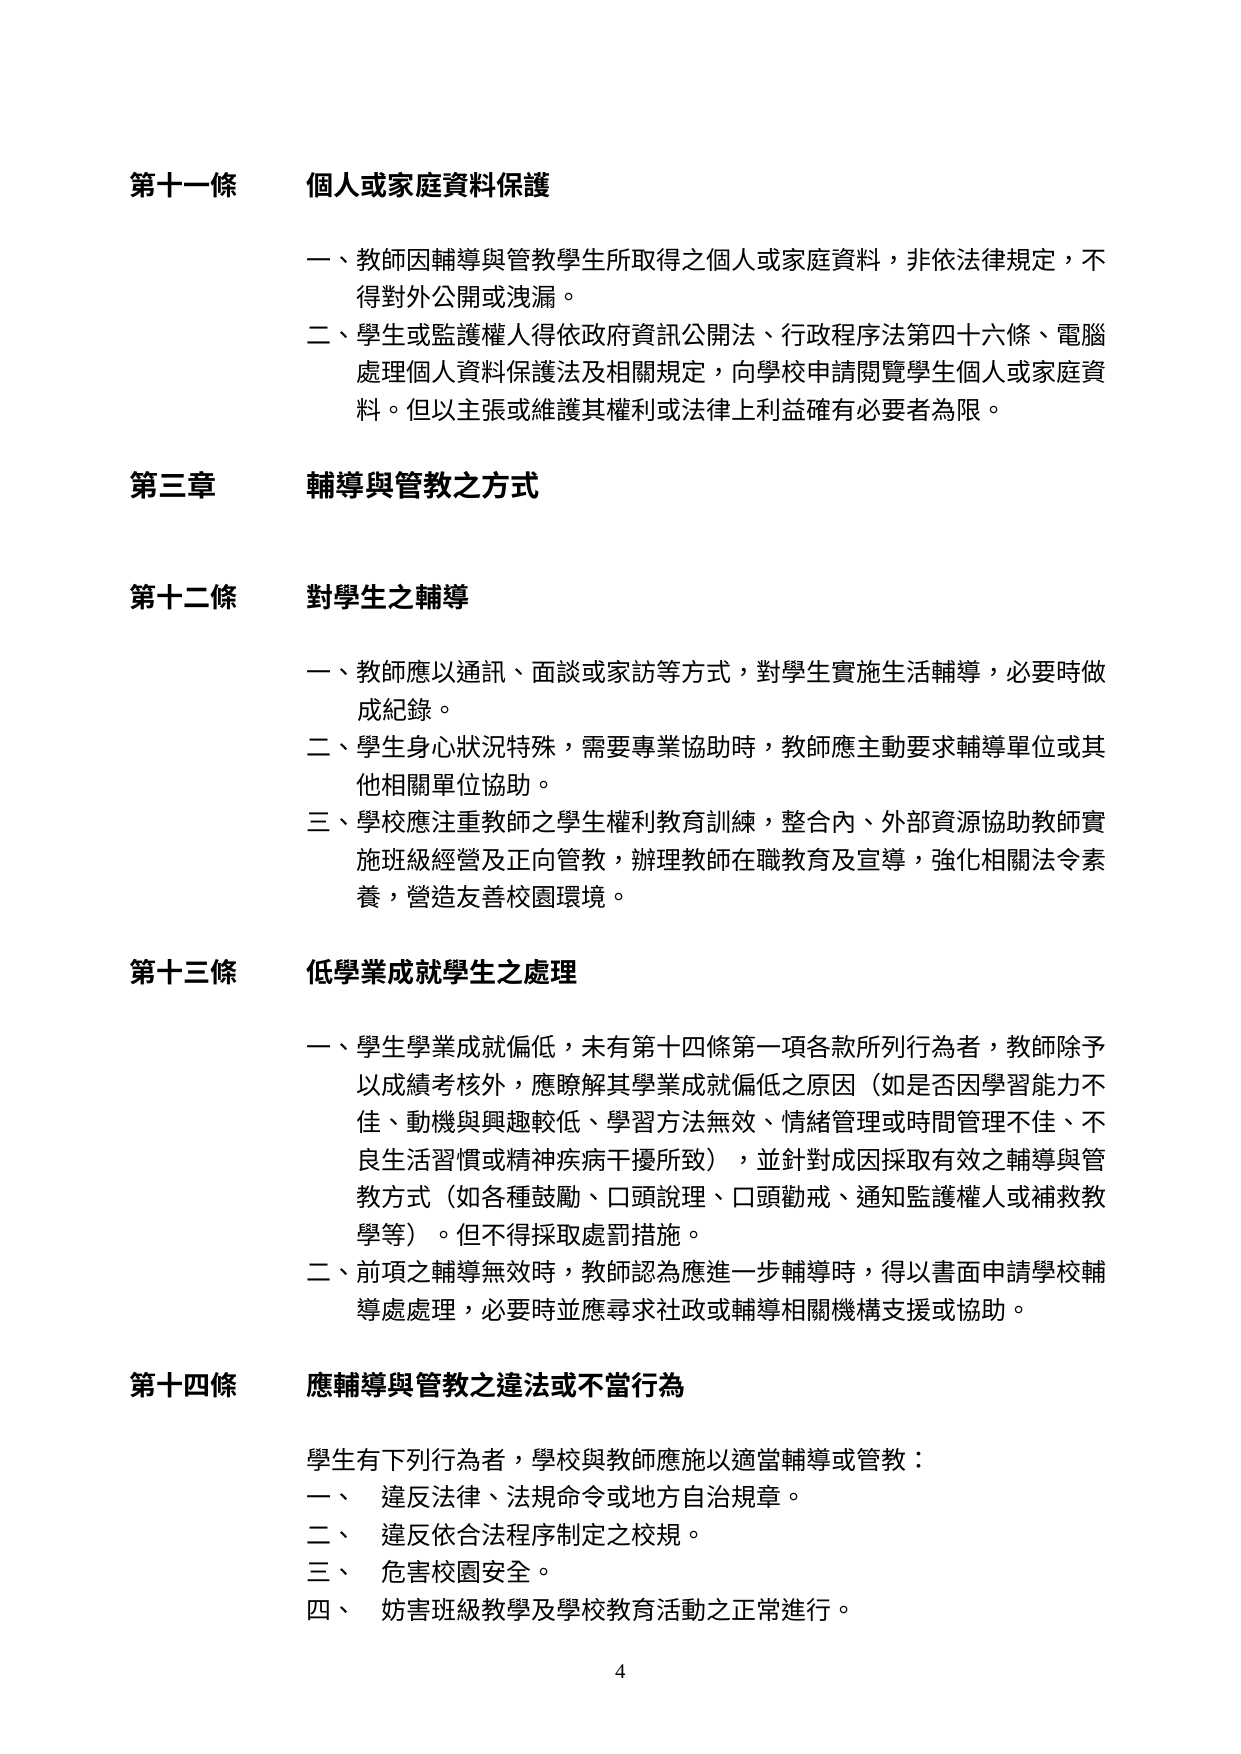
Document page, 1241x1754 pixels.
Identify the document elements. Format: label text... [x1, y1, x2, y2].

table_cell 第十一條 [118, 127, 295, 427]
table_cell 對學生之輔導 一、教師應以通訊、面談或家訪等方式，對學生實施生活輔導，必要時做成紀錄。 二、學生身心狀況特殊，需要專業協助時，教師應主動要求輔導單位或其他相關單位協助。 三、學校應注重教師之學生權利教育訓練，整合內、外部資源協助教師實施班級經營及正向管教，辦理教師在職教育及宣導，強化相關法令素養，營造友善校園環境。 [295, 540, 1122, 914]
table_cell 第十二條 [118, 540, 295, 914]
table_cell 第三章 [118, 427, 295, 539]
table_cell 應輔導與管教之違法或不當行為 學生有下列行為者，學校與教師應施以適當輔導或管教： 違反法律、法規命令或地方自治規章。 違反依合法程序制定之校規。 危害校園安全。 妨害班級教學及學校教育活動之正常進行。 [295, 1327, 1122, 1627]
table_cell 低學業成就學生之處理 一、學生學業成就偏低，未有第十四條第一項各款所列行為者，教師除予以成績考核外，應瞭解其學業成就偏低之原因（如是否因學習能力不佳、動機與興趣較低、學習方法無效、情緒管理或時間管理不佳、不良生活習慣或精神疾病干擾所致），並針對成因採取有效之輔導與管教方式（如各種鼓勵、口頭說理、口頭勸戒、通知監護權人或補救教學等）。但不得採取處罰措施。 二、前項之輔導無效時，教師認為應進一步輔導時，得以書面申請學校輔導處處理，必要時並應尋求社政或輔導相關機構支援或協助。 [295, 915, 1122, 1327]
table_cell 個人或家庭資料保護 一、教師因輔導與管教學生所取得之個人或家庭資料，非依法律規定，不得對外公開或洩漏。 二、學生或監護權人得依政府資訊公開法、行政程序法第四十六條、電腦處理個人資料保護法及相關規定，向學校申請閱覽學生個人或家庭資料。但以主張或維護其權利或法律上利益確有必要者為限。 [295, 127, 1122, 427]
table_cell 第十四條 [118, 1327, 295, 1627]
table_cell 第十三條 [118, 915, 295, 1327]
table_cell 輔導與管教之方式 [295, 427, 1122, 539]
